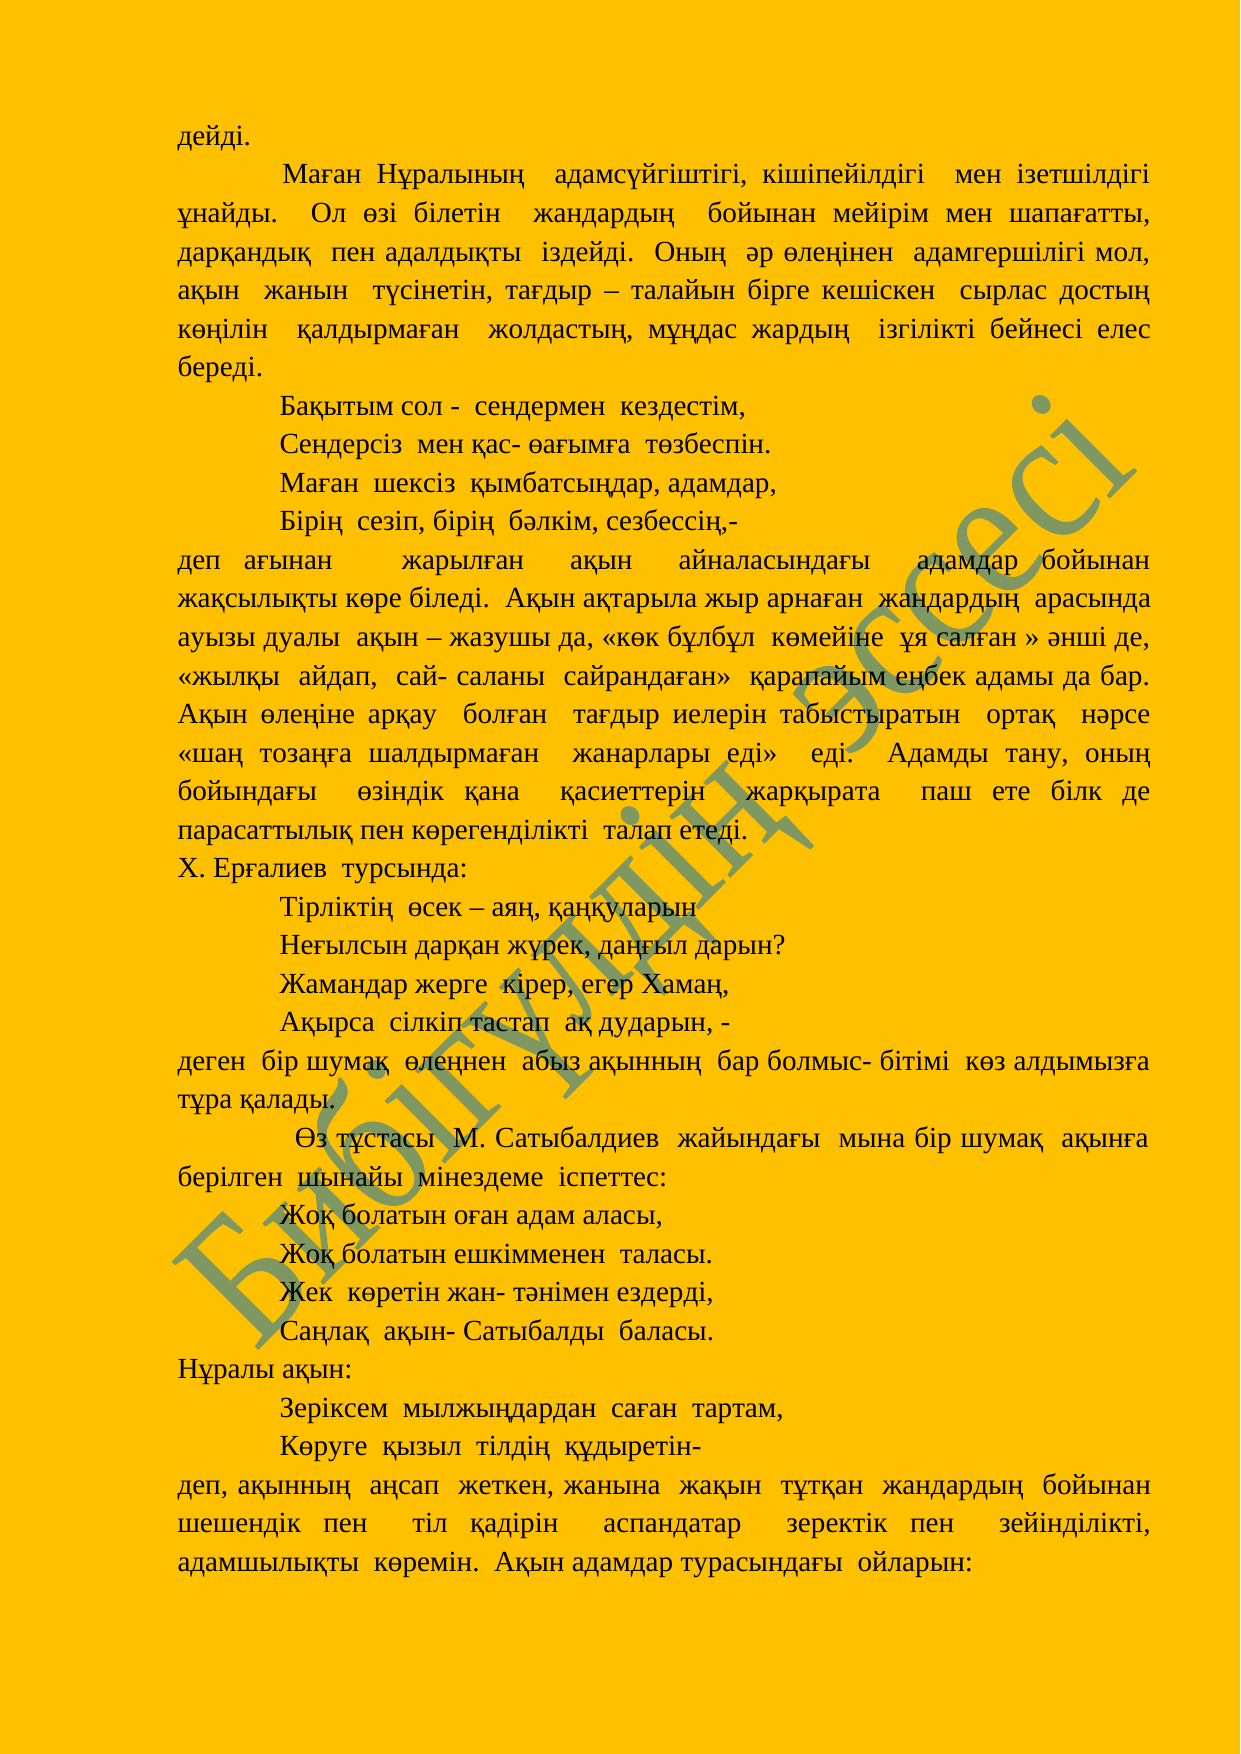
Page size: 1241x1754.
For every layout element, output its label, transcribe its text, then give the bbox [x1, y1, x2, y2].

text деп, ақынның аңсап жеткен, жанына жақын тұтқан жандардың бойынан шешендік пен тіл қадірін аспандатар зеректік пен зейінділікті, адамшылықты көремін. Ақын адамдар турасындағы ойларын: [177, 1467, 1152, 1578]
text Саңлақ ақын- Сатыбалды баласы. [177, 1313, 1152, 1346]
text Бақытым сол - сендермен кездестім, [177, 388, 1152, 421]
text Неғылсын дарқан жүрек, даңғыл дарын? [177, 927, 1152, 961]
text Нұралы ақын: [177, 1351, 1152, 1385]
text Жек көретін жан- тәнімен ездерді, [177, 1274, 1152, 1308]
text деген бір шумақ өлеңнен абыз ақынның бар болмыс- бітімі көз алдымызға тұра қалады. [177, 1043, 1152, 1115]
text Сендерсіз мен қас- өағымға төзбеспін. [177, 426, 1152, 460]
text Тірліктің өсек – аяң, қаңқуларын [177, 889, 1152, 922]
text Жоқ болатын ешкімменен таласы. [177, 1236, 1152, 1269]
text Зеріксем мылжыңдардан саған тартам, [177, 1390, 1152, 1423]
text Х. Ерғалиев турсында: [177, 850, 1152, 884]
text Өз тұстасы М. Сатыбалдиев жайындағы мына бір шумақ ақынға берілген шынайы мінездеме іспеттес: [177, 1120, 1152, 1192]
text Маған шексіз қымбатсыңдар, адамдар, [177, 465, 1152, 498]
text Көруге қызыл тілдің құдыретін- [177, 1428, 1152, 1462]
text Бірің сезіп, бірің бәлкім, сезбессің,- [177, 503, 1152, 537]
text Жоқ болатын оған адам аласы, [177, 1197, 1152, 1231]
text Маған Нұралының адамсүйгіштігі, кішіпейілдігі мен ізетшілдігі ұнайды. Ол өзі білетін жандардың бойынан мейірім мен шапағатты, дарқандық пен адалдықты іздейді. Оның әр өлеңінен адамгершілігі мол, ақын жанын түсінетін, тағдыр – талайын бірге кешіскен сырлас достың көңілін қалдырмаған жолдастың, мұңдас жардың ізгілікті бейнесі елес береді. [177, 157, 1152, 383]
text деп ағынан жарылған ақын айналасындағы адамдар бойынан жақсылықты көре біледі. Ақын ақтарыла жыр арнаған жандардың арасында ауызы дуалы ақын – жазушы да, «көк бұлбұл көмейіне ұя салған » әнші де, «жылқы айдап, сай- саланы сайрандаған» қарапайым еңбек адамы да бар. Ақын өлеңіне арқау болған тағдыр иелерін табыстыратын ортақ нәрсе «шаң тозаңға шалдырмаған жанарлары еді» еді. Адамды тану, оның бойындағы өзіндік қана қасиеттерін жарқырата паш ете білк де парасаттылық пен көрегенділікті талап етеді. [177, 542, 1152, 845]
text Жамандар жерге кірер, егер Хамаң, [177, 966, 1152, 999]
text Ақырса сілкіп тастап ақ дударын, - [177, 1004, 1152, 1038]
text дейді. [177, 118, 1152, 152]
